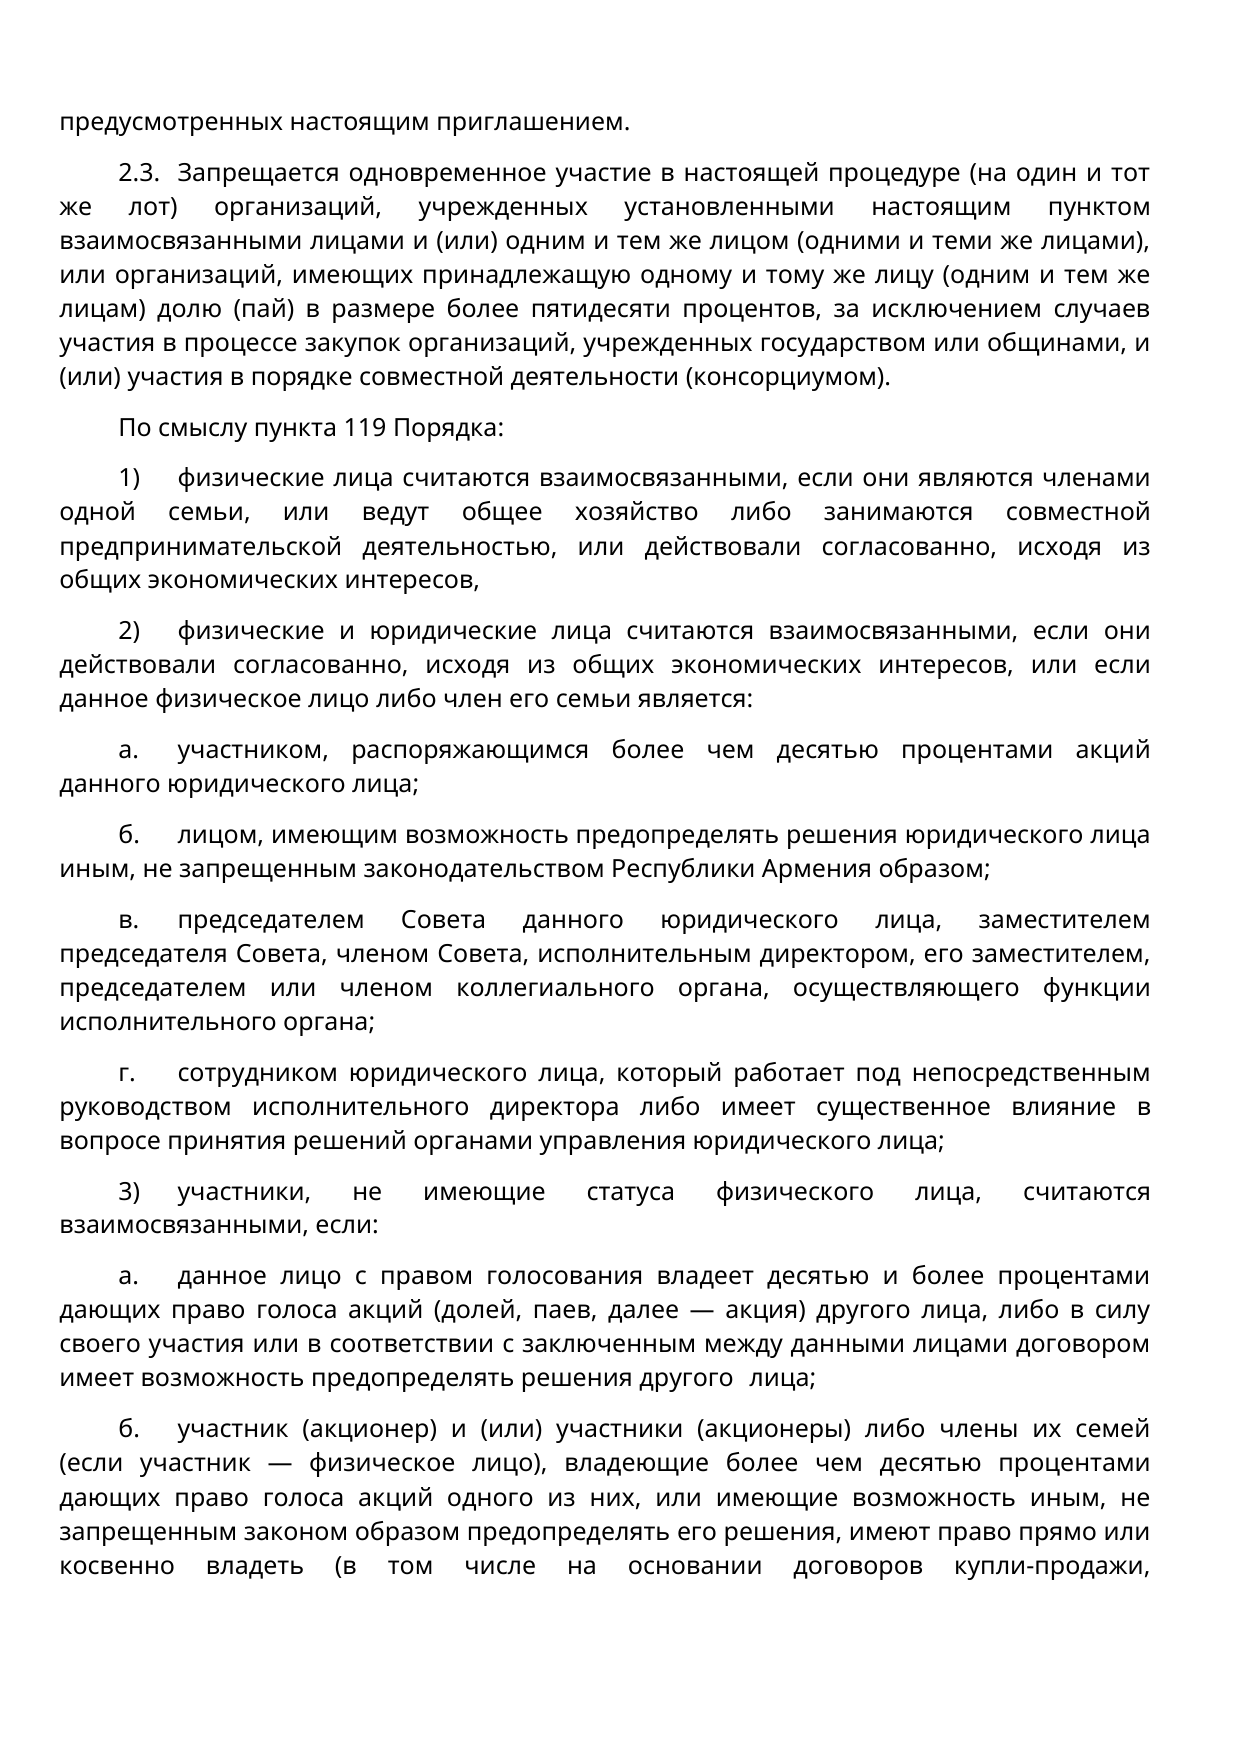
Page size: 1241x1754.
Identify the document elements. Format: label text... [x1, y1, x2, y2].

text 2.3. Запрещается одновременное участие в настоящей процедуре (на один и тот же лот) организаций, учрежденных установленными настоящим пунктом взаимосвязанными лицами и (или) одним и тем же лицом (одними и теми же лицами), или организаций, имеющих принадлежащую одному и тому же лицу (одним и тем же лицам) долю (пай) в размере более пятидесяти процентов, за исключением случаев участия в процессе закупок организаций, учрежденных государством или общинами, и (или) участия в порядке совместной деятельности (консорциумом). [59, 154, 1152, 393]
text а. участником, распоряжающимся более чем десятью процентами акций данного юридического лица; [59, 732, 1152, 800]
text 1) физические лица считаются взаимосвязанными, если они являются членами одной семьи, или ведут общее хозяйство либо занимаются совместной предпринимательской деятельностью, или действовали согласованно, исходя из общих экономических интересов, [59, 460, 1152, 596]
text в. председателем Совета данного юридического лица, заместителем председателя Совета, членом Совета, исполнительным директором, его заместителем, председателем или членом коллегиального органа, осуществляющего функции исполнительного органа; [59, 901, 1152, 1038]
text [59, 103, 1152, 137]
text г. сотрудником юридического лица, который работает под непосредственным руководством исполнительного директора либо имеет существенное влияние в вопросе принятия решений органами управления юридического лица; [59, 1054, 1152, 1156]
text а. данное лицо с правом голосования владеет десятью и более процентами дающих право голоса акций (долей, паев, далее — акция) другого лица, либо в силу своего участия или в соответствии с заключенным между данными лицами договором имеет возможность предопределять решения другого лица; [59, 1258, 1152, 1394]
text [59, 1411, 1152, 1581]
text 2) физические и юридические лица считаются взаимосвязанными, если они действовали согласованно, исходя из общих экономических интересов, или если данное физическое лицо либо член его семьи является: [59, 613, 1152, 715]
text По смыслу пункта 119 Порядка: [59, 409, 1152, 443]
text б. лицом, имеющим возможность предопределять решения юридического лица иным, не запрещенным законодательством Республики Армения образом; [59, 817, 1152, 885]
text 3) участники, не имеющие статуса физического лица, считаются взаимосвязанными, если: [59, 1173, 1152, 1241]
